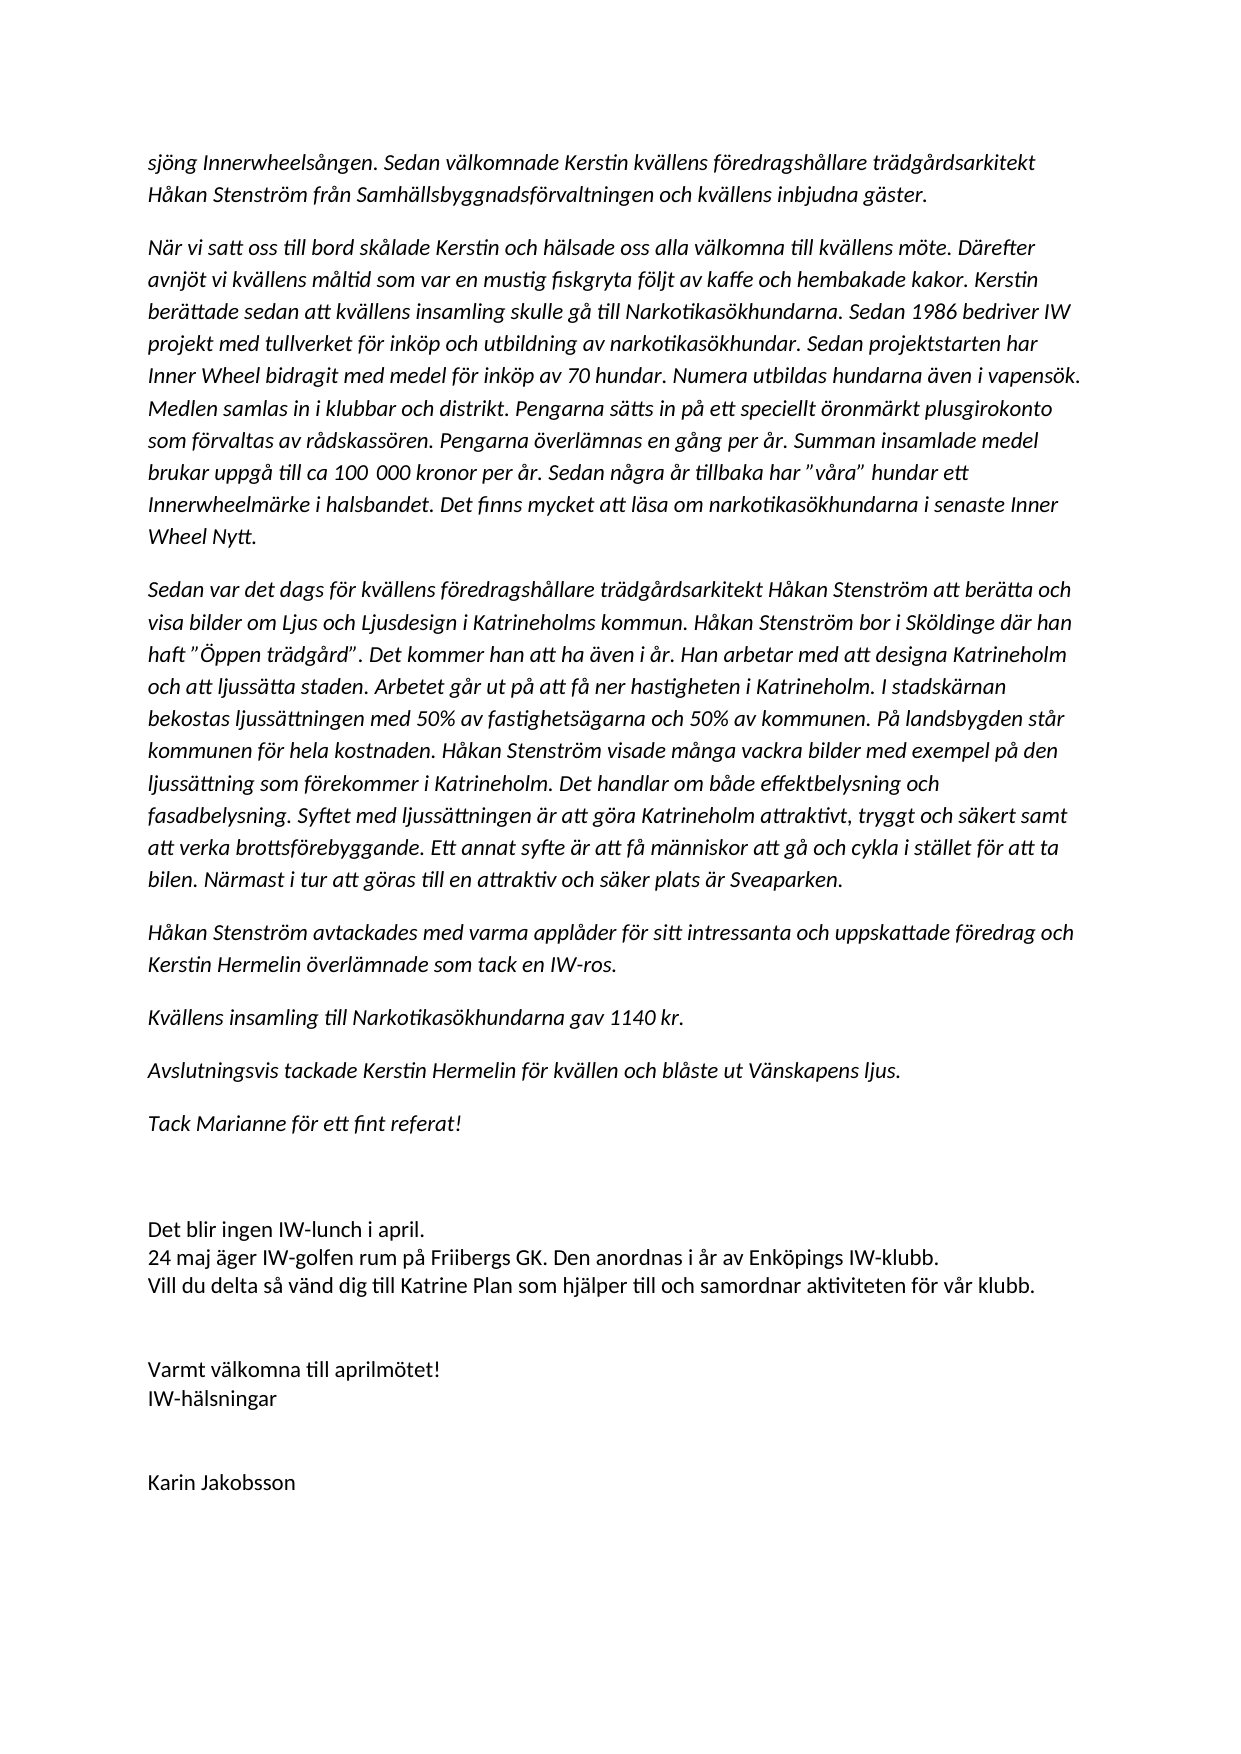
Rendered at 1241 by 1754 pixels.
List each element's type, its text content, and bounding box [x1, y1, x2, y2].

text Karin Jakobsson [148, 1468, 1093, 1496]
text Vill du delta så vänd dig till Katrine Plan som hjälper till och samordnar aktiviteten för vår klubb. [148, 1272, 1093, 1299]
text 24 maj äger IW-golfen rum på Friibergs GK. Den anordnas i år av Enköpings IW-klubb. [148, 1243, 1093, 1272]
text Håkan Stenström avtackades med varma applåder för sitt intressanta och uppskattade föredrag och Kerstin Hermelin överlämnade som tack en IW-ros. [148, 918, 1093, 978]
text Kvällens insamling till Narkotikasökhundarna gav 1140 kr. [148, 1003, 1093, 1031]
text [148, 148, 1093, 208]
text Avslutningsvis tackade Kerstin Hermelin för kvällen och blåste ut Vänskapens ljus. [148, 1056, 1093, 1084]
text IW-hälsningar [148, 1384, 1093, 1412]
text När vi satt oss till bord skålade Kerstin och hälsade oss alla välkomna till kvällens möte. Därefter avnjöt vi kvällens måltid som var en mustig fiskgryta följt av kaffe och hembakade kakor. Kerstin berättade sedan att kvällens insamling skulle gå till Narkotikasökhundarna. Sedan 1986 bedriver IW projekt med tullverket för inköp och utbildning av narkotikasökhundar. Sedan projektstarten har Inner Wheel bidragit med medel för inköp av 70 hundar. Numera utbildas hundarna även i vapensök. Medlen samlas in i klubbar och distrikt. Pengarna sätts in på ett speciellt öronmärkt plusgirokonto som förvaltas av rådskassören. Pengarna överlämnas en gång per år. Summan insamlade medel brukar uppgå till ca 100 000 kronor per år. Sedan några år tillbaka har ”våra” hundar ett Innerwheelmärke i halsbandet. Det finns mycket att läsa om narkotikasökhundarna i senaste Inner Wheel Nytt. [148, 233, 1093, 551]
text Sedan var det dags för kvällens föredragshållare trädgårdsarkitekt Håkan Stenström att berätta och visa bilder om Ljus och Ljusdesign i Katrineholms kommun. Håkan Stenström bor i Sköldinge där han haft ”Öppen trädgård”. Det kommer han att ha även i år. Han arbetar med att designa Katrineholm och att ljussätta staden. Arbetet går ut på att få ner hastigheten i Katrineholm. I stadskärnan bekostas ljussättningen med 50% av fastighetsägarna och 50% av kommunen. På landsbygden står kommunen för hela kostnaden. Håkan Stenström visade många vackra bilder med exempel på den ljussättning som förekommer i Katrineholm. Det handlar om både effektbelysning och fasadbelysning. Syftet med ljussättningen är att göra Katrineholm attraktivt, tryggt och säkert samt att verka brottsförebyggande. Ett annat syfte är att få människor att gå och cykla i stället för att ta bilen. Närmast i tur att göras till en attraktiv och säker plats är Sveaparken. [148, 576, 1093, 893]
text Varmt välkomna till aprilmötet! [148, 1356, 1093, 1384]
text Det blir ingen IW-lunch i april. [148, 1216, 1093, 1243]
text Tack Marianne för ett fint referat! [148, 1109, 1093, 1137]
